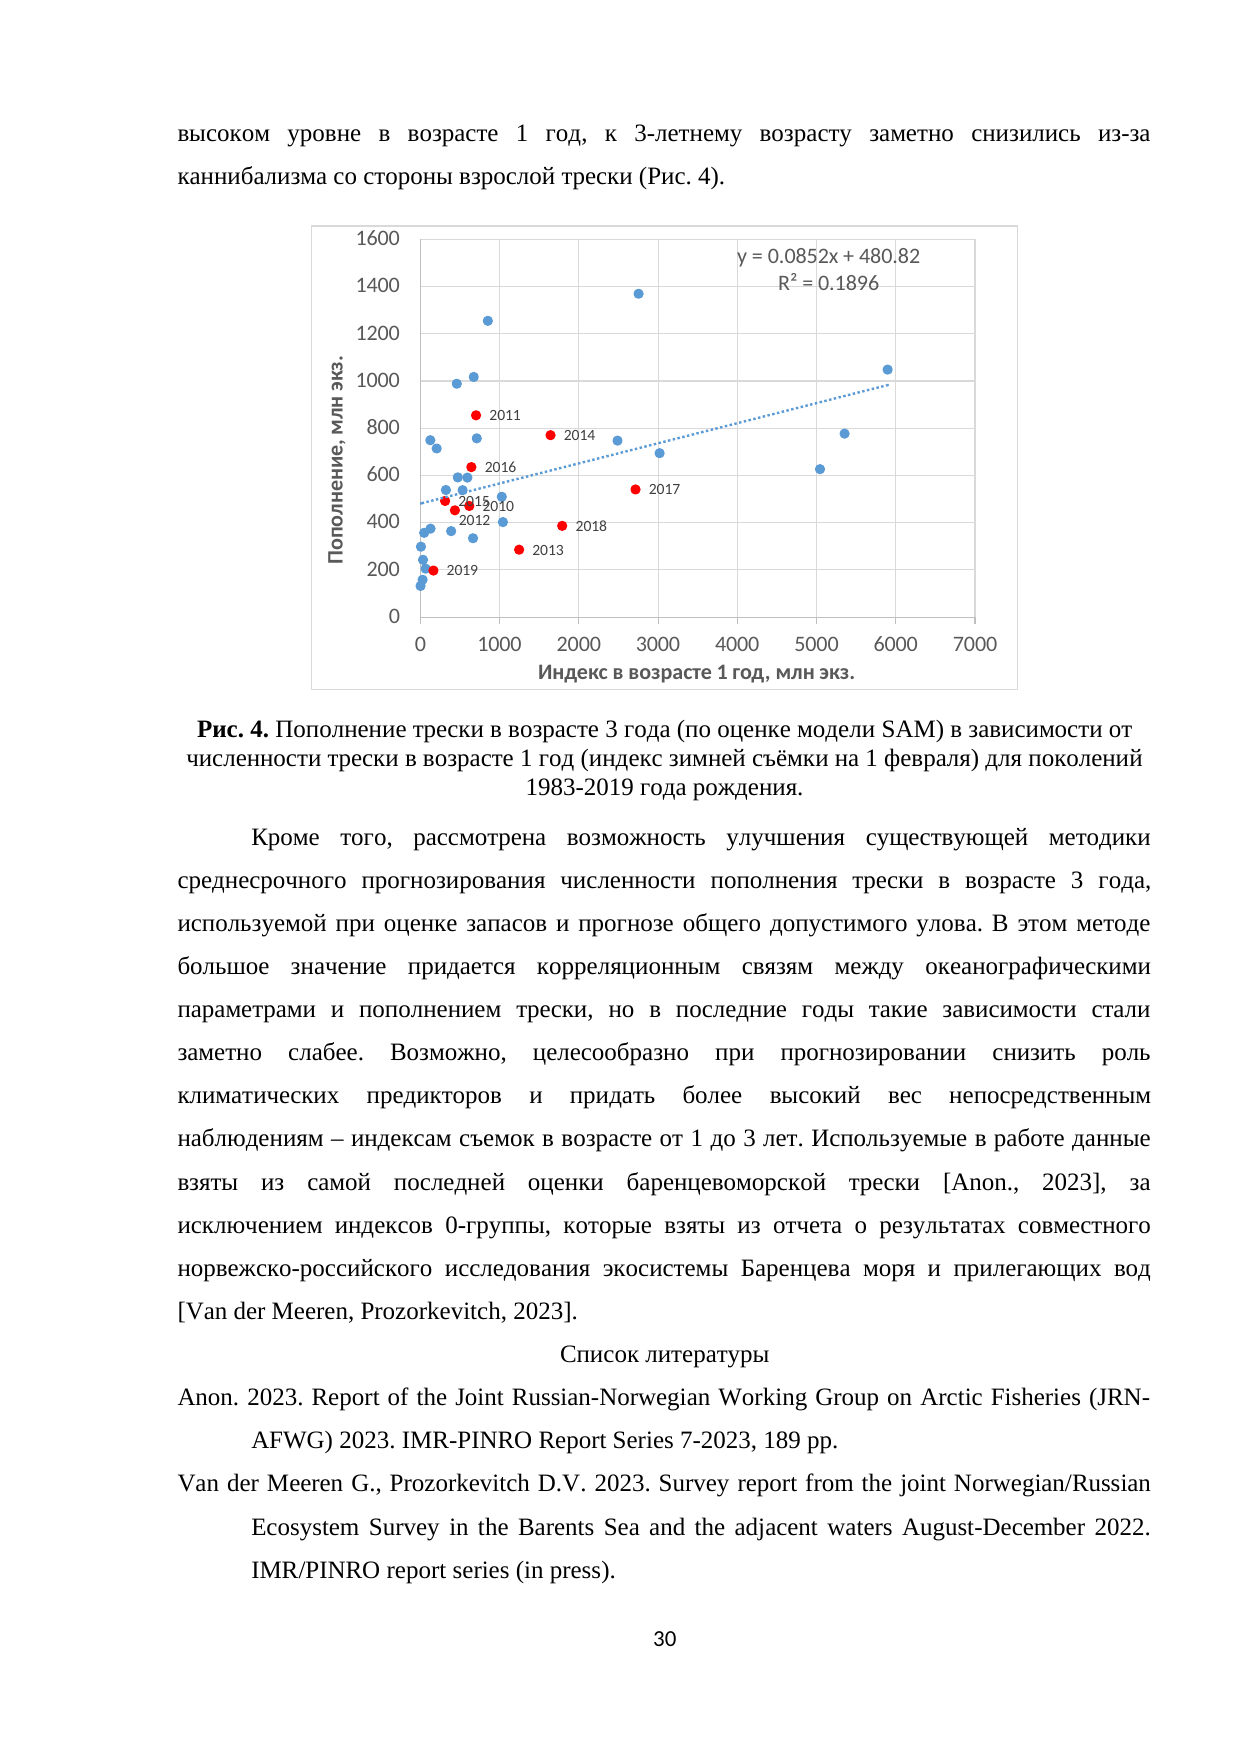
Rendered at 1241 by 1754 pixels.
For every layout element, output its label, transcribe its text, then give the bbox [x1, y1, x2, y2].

text Рис. 4. Пополнение трески в возрасте 3 года (по оценке модели SAM) в зависимости от численности трески в возрасте 1 год (индекс зимней съёмки на 1 февраля) для поколений 1983-2019 года рождения. [177, 714, 1152, 801]
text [177, 118, 1152, 190]
text Anon. 2023. Report of the Joint Russian-Norwegian Working Group on Arctic Fisheries (JRN-AFWG) 2023. IMR-PINRO Report Series 7-2023, 189 pp. [177, 1382, 1152, 1454]
text Кроме того, рассмотрена возможность улучшения существующей методики среднесрочного прогнозирования численности пополнения трески в возрасте 3 года, используемой при оценке запасов и прогнозе общего допустимого улова. В этом методе большое значение придается корреляционным связям между океанографическими параметрами и пополнением трески, но в последние годы такие зависимости стали заметно слабее. Возможно, целесообразно при прогнозировании снизить роль климатических предикторов и придать более высокий вес непосредственным наблюдениям – индексам съемок в возрасте от 1 до 3 лет. Используемые в работе данные взяты из самой последней оценки баренцевоморской трески [Anon., 2023], за исключением индексов 0-группы, которые взяты из отчета о результатах совместного норвежско-российского исследования экосистемы Баренцева моря и прилегающих вод [Van der Meeren, Prozorkevitch, 2023]. [177, 822, 1152, 1325]
text Van der Meeren G., Prozorkevitch D.V. 2023. Survey report from the joint Norwegian/Russian Ecosystem Survey in the Barents Sea and the adjacent waters August-December 2022. IMR/PINRO report series (in press). [177, 1468, 1152, 1583]
text Список литературы [177, 1339, 1152, 1368]
